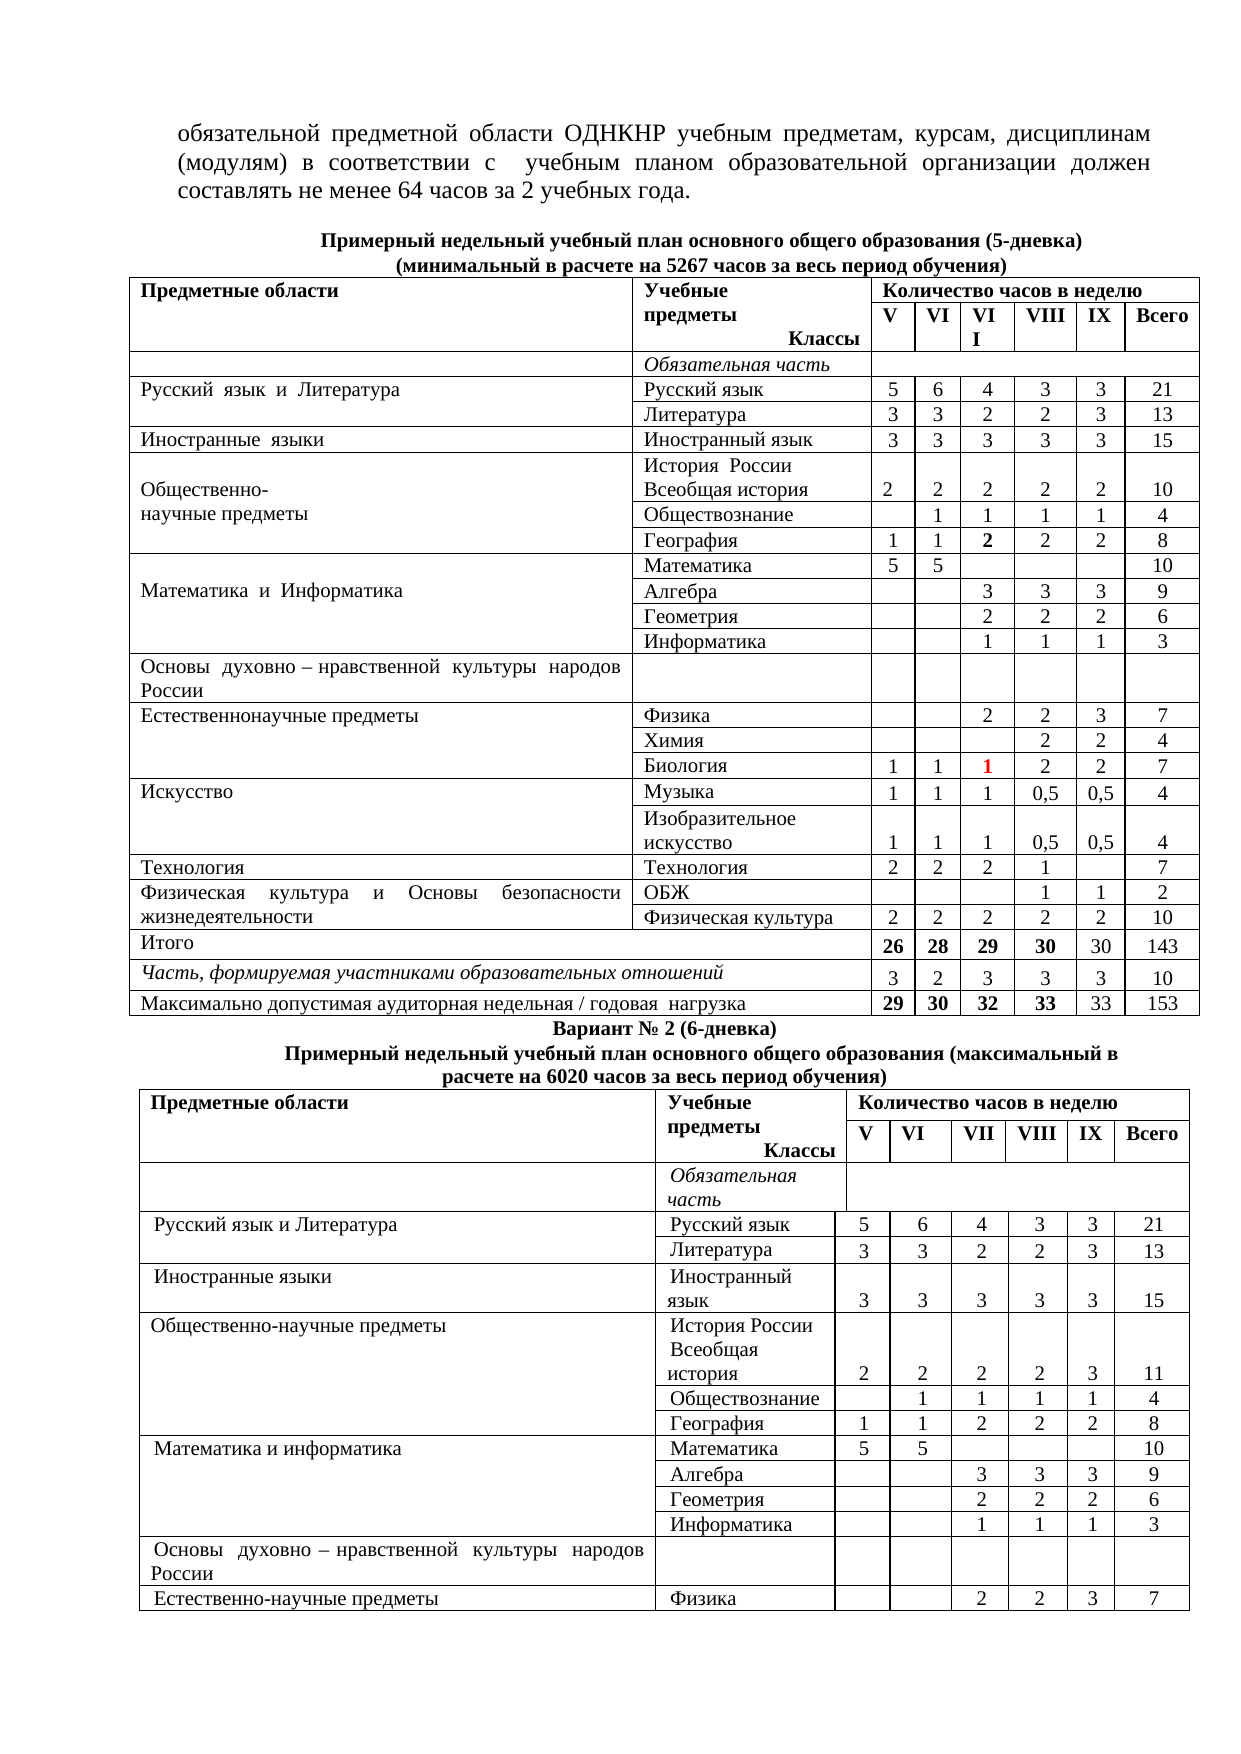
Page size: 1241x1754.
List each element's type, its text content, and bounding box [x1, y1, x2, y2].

table_cell 2 [1009, 1586, 1067, 1610]
table_cell [961, 554, 1014, 577]
table_cell VI [916, 303, 960, 351]
table_cell Основы духовно – нравственной культуры народов России [130, 654, 632, 702]
table_cell 21 [1126, 377, 1199, 401]
table_cell IX [1068, 1121, 1114, 1162]
table_cell [1015, 654, 1076, 702]
table_cell 1 [952, 1512, 1008, 1536]
table_cell 2 [1015, 528, 1076, 552]
table_cell [872, 629, 914, 653]
table_cell 28 [916, 930, 960, 958]
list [177, 118, 1152, 204]
table_cell [872, 352, 1199, 376]
table_cell Информатика [656, 1512, 834, 1536]
table_cell [1009, 1537, 1067, 1585]
table_cell 2 [961, 905, 1014, 929]
table_cell 3 [1126, 629, 1199, 653]
table_cell 4 [1126, 806, 1199, 854]
table_cell 1 [891, 1411, 951, 1435]
table_cell 1 [961, 502, 1014, 527]
table_cell 1 [1009, 1512, 1067, 1536]
table_cell 5 [872, 377, 914, 401]
table_cell [836, 1461, 889, 1486]
table_cell Обществознание [633, 502, 871, 527]
table_cell [1077, 855, 1124, 879]
table_cell Обязательная часть [656, 1163, 846, 1211]
table_cell 2 [952, 1487, 1008, 1511]
table_cell 29 [872, 991, 914, 1015]
table_cell [1068, 1537, 1114, 1585]
table_cell Алгебра [656, 1461, 834, 1486]
table_cell 1 [961, 806, 1014, 854]
table_cell Технология [633, 855, 871, 879]
text Примерный недельный учебный план основного общего образования (5-дневка) [177, 228, 1152, 252]
table_cell 4 [1126, 502, 1199, 527]
table_cell Химия [633, 728, 871, 752]
table_cell 6 [891, 1212, 951, 1236]
table_cell 30 [916, 991, 960, 1015]
table_cell 3 [836, 1264, 889, 1312]
table_cell 11 [1115, 1313, 1189, 1385]
table_cell 6 [1115, 1487, 1189, 1511]
table_cell [847, 1163, 1189, 1211]
table_cell 26 [872, 930, 914, 958]
table_cell 13 [1115, 1237, 1189, 1263]
table_cell 2 [1077, 905, 1124, 929]
table_cell [916, 728, 960, 752]
table_cell Обязательная часть [633, 352, 871, 376]
table_cell Иностранный язык [656, 1264, 834, 1312]
table_cell [952, 1537, 1008, 1585]
table_cell [916, 604, 960, 628]
table_cell 3 [1077, 377, 1124, 401]
table_cell Основы духовно – нравственной культуры народов России [140, 1537, 655, 1585]
table_cell Информатика [633, 629, 871, 653]
table_cell Физика [656, 1586, 834, 1610]
table_cell Алгебра [633, 579, 871, 603]
table_header Учебные предметы Классы [656, 1090, 846, 1162]
table_cell Физическая культура и Основы безопасности жизнедеятельности [130, 880, 632, 929]
table_cell 4 [1126, 728, 1199, 752]
table_cell Искусство [130, 779, 632, 854]
table_cell Биология [633, 753, 871, 778]
table_cell 3 [952, 1264, 1008, 1312]
table_cell Русский язык и Литература [130, 377, 632, 426]
table_cell 2 [872, 905, 914, 929]
table_cell 2 [1077, 453, 1124, 501]
table_cell 3 [1068, 1237, 1114, 1263]
table_cell 1 [872, 753, 914, 778]
table_cell 1 [1015, 855, 1076, 879]
table_cell 3 [1077, 427, 1124, 452]
text (минимальный в расчете на 5267 часов за весь период обучения) [177, 252, 1152, 277]
table_cell 2 [1126, 880, 1199, 904]
table_cell 3 [1009, 1461, 1067, 1486]
table_cell 4 [952, 1212, 1008, 1236]
table_cell География [656, 1411, 834, 1435]
table_cell [1077, 654, 1124, 702]
table_cell 2 [1015, 753, 1076, 778]
table_cell Общественно-научные предметы [140, 1313, 655, 1435]
table_cell 9 [1126, 579, 1199, 603]
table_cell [140, 1586, 655, 1610]
table_cell 2 [916, 905, 960, 929]
table_cell 2 [1077, 604, 1124, 628]
table_cell [656, 1537, 834, 1585]
table_cell 3 [1068, 1264, 1114, 1312]
table_cell 2 [961, 855, 1014, 879]
table_cell [916, 579, 960, 603]
table_cell 6 [916, 377, 960, 401]
table_cell [872, 604, 914, 628]
table_cell 2 [961, 703, 1014, 727]
table_cell ОБЖ [633, 880, 871, 904]
table_cell 10 [1115, 1436, 1189, 1460]
table_cell 1 [1015, 629, 1076, 653]
table_cell [891, 1537, 951, 1585]
table_cell 3 [961, 427, 1014, 452]
table_cell [836, 1512, 889, 1536]
table_cell 2 [1077, 728, 1124, 752]
table_cell 4 [1115, 1386, 1189, 1410]
table_cell [1068, 1436, 1114, 1460]
table_cell 2 [916, 453, 960, 501]
table_cell 1 [1068, 1512, 1114, 1536]
table_cell 0,5 [1015, 806, 1076, 854]
table_cell 3 [1068, 1461, 1114, 1486]
table_cell 5 [872, 554, 914, 577]
table_cell 1 [872, 779, 914, 804]
table_cell 8 [1115, 1411, 1189, 1435]
table_cell Технология [130, 855, 632, 879]
table_cell 3 [891, 1264, 951, 1312]
table_cell 1 [961, 753, 1014, 778]
table_cell IX [1077, 303, 1124, 351]
table_cell 2 [1068, 1411, 1114, 1435]
table_cell Математика [656, 1436, 834, 1460]
table_cell [836, 1386, 889, 1410]
table_cell 2 [916, 960, 960, 990]
table_cell 1 [916, 806, 960, 854]
table_cell 1 [1015, 502, 1076, 527]
table_cell Геометрия [633, 604, 871, 628]
table_cell География [633, 528, 871, 552]
table_cell 3 [872, 402, 914, 426]
table_cell 15 [1115, 1264, 1189, 1312]
table_cell 2 [961, 453, 1014, 501]
table_cell Иностранные языки [140, 1264, 655, 1312]
table_cell [1015, 554, 1076, 577]
table_cell 33 [1077, 991, 1124, 1015]
table_cell [952, 1436, 1008, 1460]
table_cell [916, 654, 960, 702]
table_cell 3 [916, 427, 960, 452]
table_cell 7 [1126, 703, 1199, 727]
table_cell [916, 629, 960, 653]
table_cell 5 [891, 1436, 951, 1460]
table_cell 13 [1126, 402, 1199, 426]
table_cell Обществознание [656, 1386, 834, 1410]
table_cell Иностранный язык [633, 427, 871, 452]
table_cell [872, 579, 914, 603]
table_cell 30 [1015, 930, 1076, 958]
table_cell 1 [961, 779, 1014, 804]
table_cell 0,5 [1015, 779, 1076, 804]
table_header Предметные области [130, 278, 632, 351]
table_cell 32 [961, 991, 1014, 1015]
table_cell 2 [1009, 1313, 1067, 1385]
table_cell 2 [916, 855, 960, 879]
table_cell [130, 352, 632, 376]
table_cell 3 [836, 1237, 889, 1263]
table_cell 2 [891, 1313, 951, 1385]
table_header Количество часов в неделю [847, 1090, 1189, 1119]
table_cell 1 [1068, 1386, 1114, 1410]
table_cell 5 [916, 554, 960, 577]
table_cell Иностранные языки [130, 427, 632, 452]
table_header Количество часов в неделю [872, 278, 1199, 302]
table_cell VII [952, 1121, 1005, 1162]
table_cell 1 [1077, 502, 1124, 527]
table_cell [891, 1461, 951, 1486]
table_cell 3 [1009, 1212, 1067, 1236]
table_cell 3 [1015, 377, 1076, 401]
table_cell Всего [1115, 1121, 1189, 1162]
table_cell 2 [1015, 905, 1076, 929]
table_cell V [872, 303, 914, 351]
table_cell 3 [1009, 1264, 1067, 1312]
table_cell [1077, 554, 1124, 577]
table_cell 1 [891, 1386, 951, 1410]
table_cell Математика и информатика [140, 1436, 655, 1536]
table_cell VIII [1015, 303, 1076, 351]
table_cell Физика [633, 703, 871, 727]
table_cell [891, 1512, 951, 1536]
table_cell 3 [916, 402, 960, 426]
table_header Учебные предметы Классы [633, 278, 871, 351]
table_cell 3 [1068, 1212, 1114, 1236]
table_cell 143 [1126, 930, 1199, 958]
table_cell 3 [1077, 960, 1124, 990]
table_cell 0,5 [1077, 806, 1124, 854]
table_cell 2 [1015, 703, 1076, 727]
table_cell 3 [1015, 579, 1076, 603]
table_cell Русский язык [656, 1212, 834, 1236]
table_cell 3 [1068, 1313, 1114, 1385]
table_cell 2 [1077, 528, 1124, 552]
table_cell Всего [1126, 303, 1199, 351]
table_cell Русский язык и Литература [140, 1212, 655, 1263]
table_cell 2 [1015, 604, 1076, 628]
table_cell Математика [633, 554, 871, 577]
table_cell Максимально допустимая аудиторная недельная / годовая нагрузка [130, 991, 871, 1015]
table_cell 2 [1068, 1487, 1114, 1511]
table_cell Литература [633, 402, 871, 426]
table_cell 2 [961, 528, 1014, 552]
table_cell История России Всеобщая история [633, 453, 871, 501]
table_cell [872, 703, 914, 727]
table_cell 2 [961, 604, 1014, 628]
table_cell 7 [1115, 1586, 1189, 1610]
table_cell [872, 502, 914, 527]
table_cell [1009, 1436, 1067, 1460]
table_cell 3 [961, 579, 1014, 603]
table_cell [961, 654, 1014, 702]
table_cell Математика и Информатика [130, 554, 632, 653]
table_cell Общественно- научные предметы [130, 453, 632, 552]
table_cell 2 [952, 1586, 1008, 1610]
table_cell 0,5 [1077, 779, 1124, 804]
table_cell 1 [952, 1386, 1008, 1410]
table_cell [872, 880, 914, 904]
table_cell 3 [872, 427, 914, 452]
table_cell 3 [872, 960, 914, 990]
table_cell VIII [1006, 1121, 1067, 1162]
table_cell 3 [961, 960, 1014, 990]
table_cell 3 [1077, 703, 1124, 727]
table_cell Геометрия [656, 1487, 834, 1511]
table_cell [633, 654, 871, 702]
table_cell 7 [1126, 753, 1199, 778]
table_cell 15 [1126, 427, 1199, 452]
table_cell [891, 1586, 951, 1610]
table_cell 29 [961, 930, 1014, 958]
table_cell [836, 1487, 889, 1511]
table_cell 1 [1077, 880, 1124, 904]
table_cell 3 [952, 1461, 1008, 1486]
table_cell 33 [1015, 991, 1076, 1015]
table_cell Часть, формируемая участниками образовательных отношений [130, 960, 871, 990]
table_cell 5 [836, 1212, 889, 1236]
table_cell [140, 1163, 655, 1211]
table_cell 1 [916, 528, 960, 552]
table_cell 2 [961, 402, 1014, 426]
table_cell 8 [1126, 528, 1199, 552]
table_cell 1 [836, 1411, 889, 1435]
table_cell 2 [1009, 1487, 1067, 1511]
table_cell Естественнонаучные предметы [130, 703, 632, 778]
table_cell 153 [1126, 991, 1199, 1015]
table_cell 30 [1077, 930, 1124, 958]
table_cell 1 [872, 528, 914, 552]
table_cell 7 [1126, 855, 1199, 879]
text Примерный недельный учебный план основного общего образования (максимальный в расчете на 6020 часов за весь период обучения) [177, 1040, 1152, 1088]
table_cell 10 [1126, 554, 1199, 577]
table_cell [961, 880, 1014, 904]
table_cell [1115, 1537, 1189, 1585]
table_cell 2 [1077, 753, 1124, 778]
table_cell [961, 728, 1014, 752]
table_cell 2 [872, 855, 914, 879]
table_cell [836, 1537, 889, 1585]
table_cell VI [891, 1121, 951, 1162]
table_cell Изобразительное искусство [633, 806, 871, 854]
table_cell [1126, 654, 1199, 702]
table_cell [872, 654, 914, 702]
table_cell 3 [891, 1237, 951, 1263]
table_cell 1 [916, 502, 960, 527]
table_cell Литература [656, 1237, 834, 1263]
text Вариант № 2 (6-дневка) [177, 1016, 1152, 1040]
table_cell V [847, 1121, 889, 1162]
table_cell 1 [1009, 1386, 1067, 1410]
table_cell 1 [961, 629, 1014, 653]
table_cell [872, 728, 914, 752]
table_cell [916, 703, 960, 727]
table_cell Физическая культура [633, 905, 871, 929]
table_cell 3 [1068, 1586, 1114, 1610]
table_cell 2 [872, 453, 914, 501]
table_cell 3 [1077, 579, 1124, 603]
table_cell 6 [1126, 604, 1199, 628]
table_cell 2 [952, 1313, 1008, 1385]
table_cell История России Всеобщая история [656, 1313, 834, 1385]
table_cell 2 [952, 1237, 1008, 1263]
table_cell 9 [1115, 1461, 1189, 1486]
table_cell 5 [836, 1436, 889, 1460]
table_cell 2 [952, 1411, 1008, 1435]
table_cell VII [961, 303, 1014, 351]
table_cell 3 [1115, 1512, 1189, 1536]
table_cell 4 [1126, 779, 1199, 804]
table_cell 1 [872, 806, 914, 854]
table_cell [916, 880, 960, 904]
table_cell 21 [1115, 1212, 1189, 1236]
table_cell [891, 1487, 951, 1511]
table_cell [836, 1586, 889, 1610]
table_cell 2 [1009, 1411, 1067, 1435]
table_cell 10 [1126, 453, 1199, 501]
table_cell Русский язык [633, 377, 871, 401]
table_cell 1 [1015, 880, 1076, 904]
table_cell 2 [1015, 402, 1076, 426]
table_cell 2 [1015, 453, 1076, 501]
table_cell 2 [1009, 1237, 1067, 1263]
table_cell 2 [1015, 728, 1076, 752]
table_cell 2 [836, 1313, 889, 1385]
table_cell 10 [1126, 905, 1199, 929]
table_cell Музыка [633, 779, 871, 804]
table_cell 10 [1126, 960, 1199, 990]
table_cell 3 [1015, 427, 1076, 452]
table_cell 4 [961, 377, 1014, 401]
table_cell 1 [1077, 629, 1124, 653]
table_cell 3 [1015, 960, 1076, 990]
table_cell 1 [916, 753, 960, 778]
table_header Предметные области [140, 1090, 655, 1162]
table_cell Итого [130, 930, 871, 958]
table_cell 3 [1077, 402, 1124, 426]
table_cell 1 [916, 779, 960, 804]
